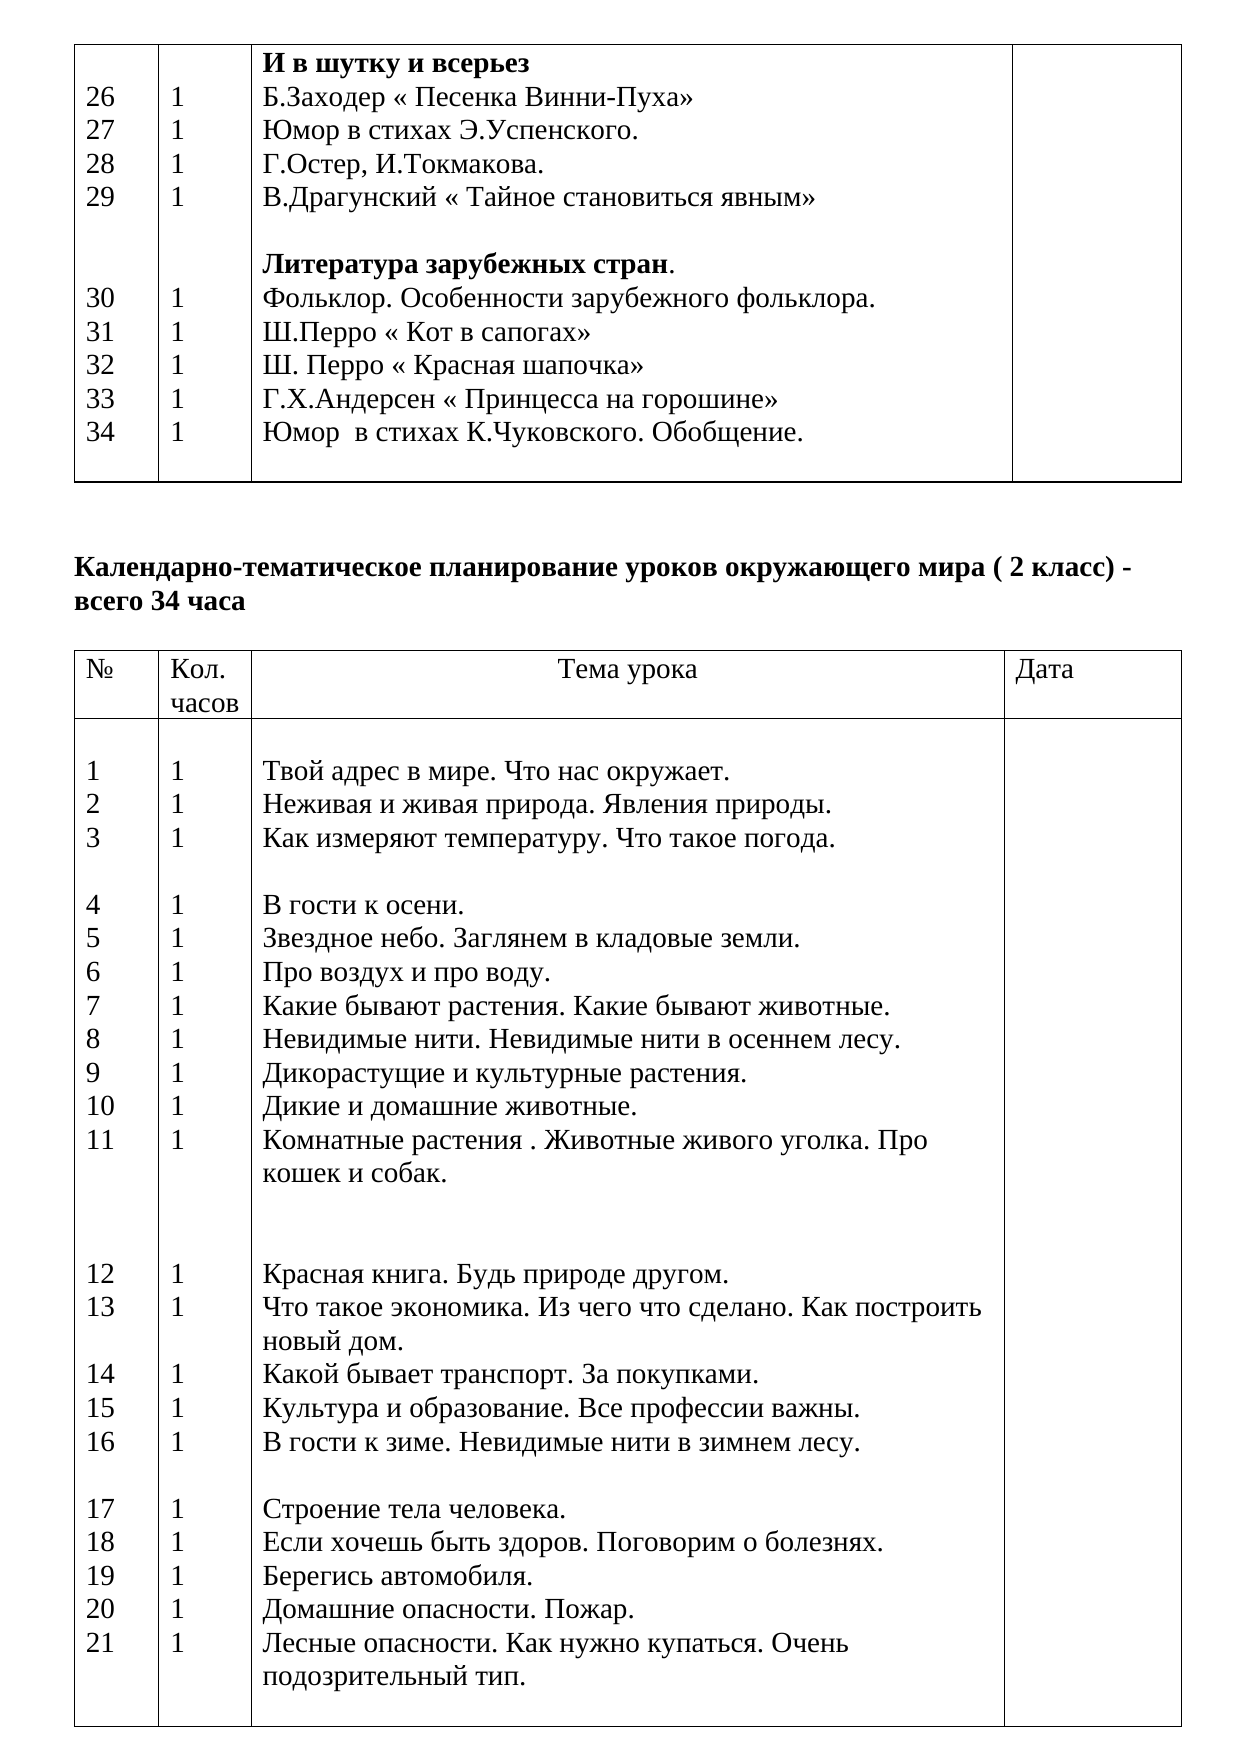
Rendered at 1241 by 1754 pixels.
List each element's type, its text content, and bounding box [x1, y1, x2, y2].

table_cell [75, 719, 158, 1726]
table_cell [252, 45, 1012, 481]
table_header № [75, 651, 158, 718]
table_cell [75, 45, 158, 481]
table_header Кол. часов [159, 651, 251, 718]
table_header Тема урока [252, 651, 1004, 718]
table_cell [159, 719, 251, 1726]
table_header Дата [1005, 651, 1181, 718]
text Календарно-тематическое планирование уроков окружающего мира ( 2 класс) -всего 34 часа [74, 549, 1196, 617]
table_cell [1013, 45, 1181, 481]
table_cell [252, 719, 1004, 1726]
table_cell [1005, 719, 1181, 1726]
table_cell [159, 45, 251, 481]
